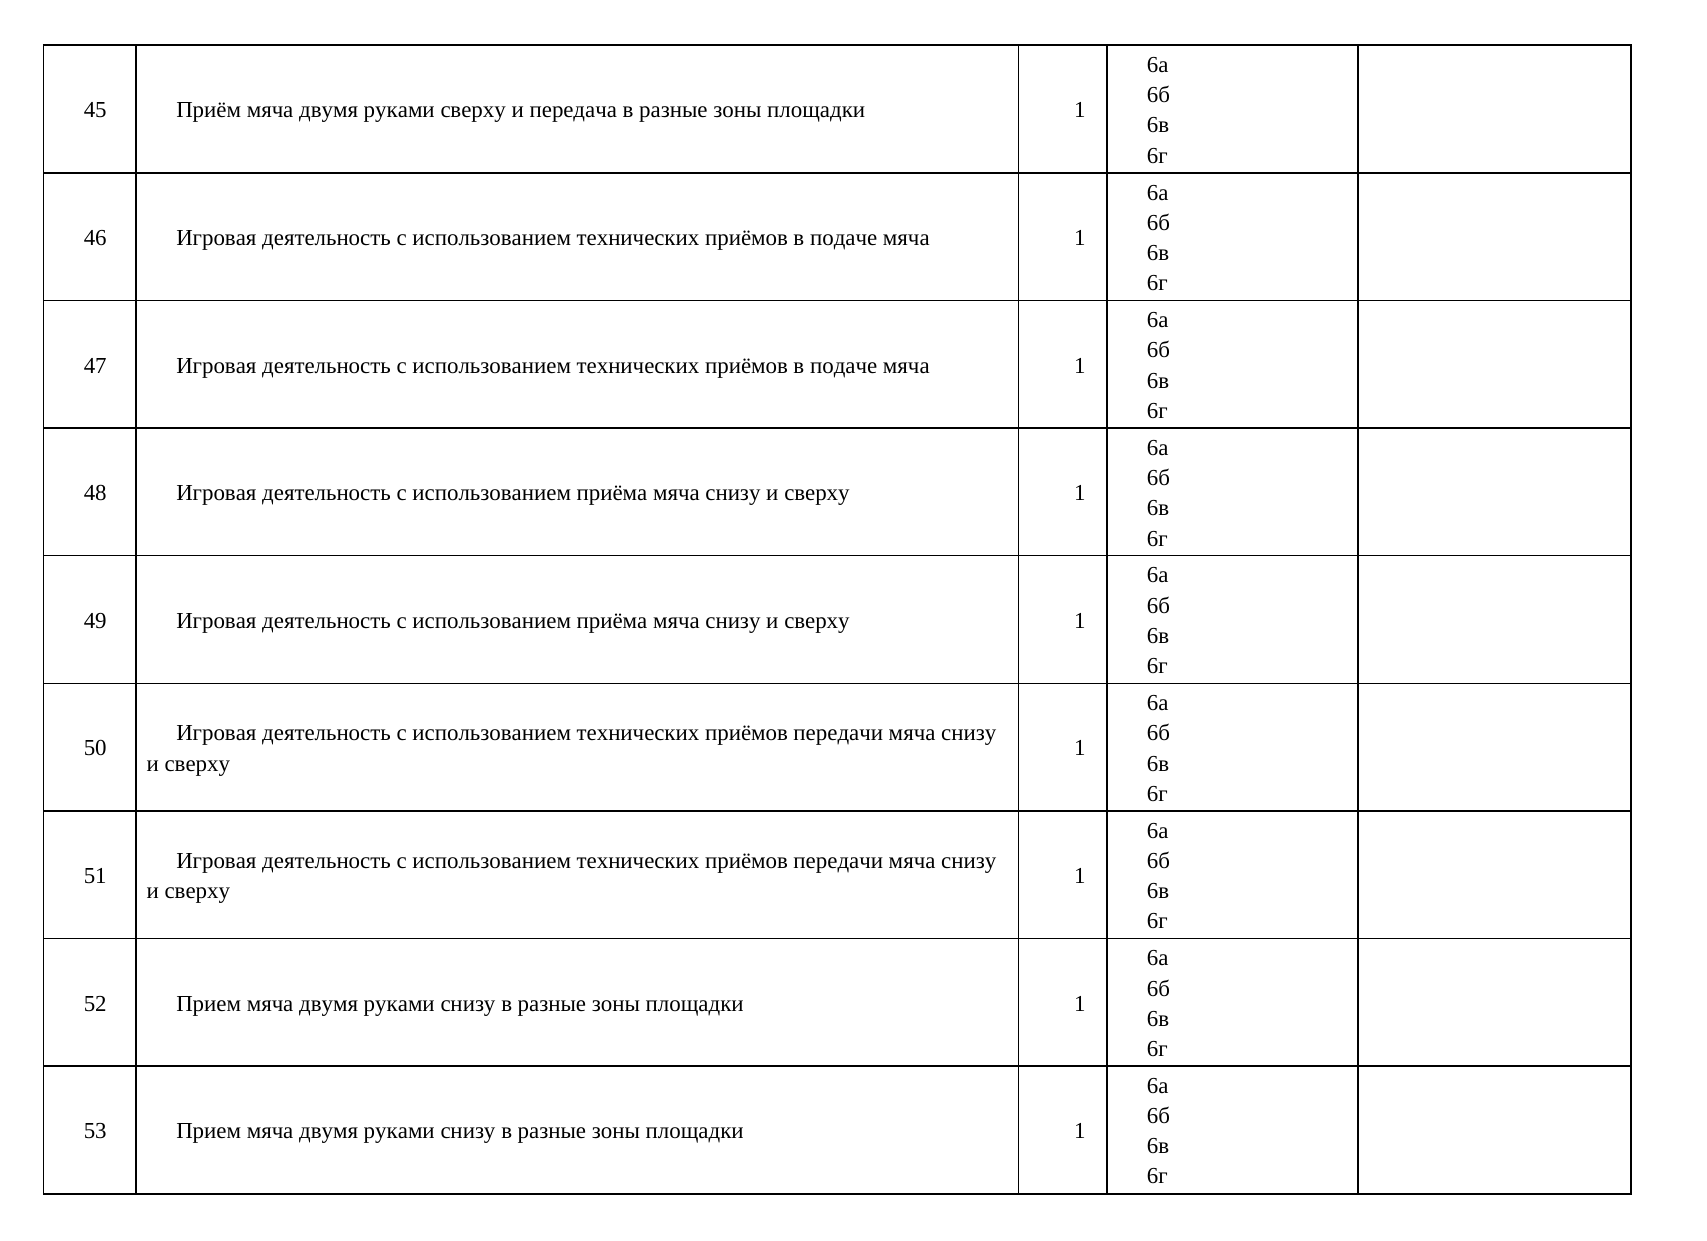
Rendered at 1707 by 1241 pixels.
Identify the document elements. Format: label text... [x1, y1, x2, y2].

table_cell [1359, 301, 1630, 427]
table_cell 6а 6б 6в 6г [1108, 1067, 1357, 1193]
table_cell 46 [44, 174, 135, 299]
table_cell [1359, 556, 1630, 682]
table_cell 6а 6б 6в 6г [1108, 46, 1357, 172]
table_cell 52 [44, 939, 135, 1065]
table_cell 45 [44, 46, 135, 172]
table_cell 1 [1019, 1067, 1106, 1193]
table_cell 6а 6б 6в 6г [1108, 556, 1357, 682]
table_cell [1359, 812, 1630, 938]
table_cell 1 [1019, 812, 1106, 938]
table_cell 6а 6б 6в 6г [1108, 812, 1357, 938]
table_cell 6а 6б 6в 6г [1108, 429, 1357, 555]
table_cell [1359, 684, 1630, 810]
table_cell Игровая деятельность с использованием приёма мяча снизу и сверху [137, 556, 1018, 682]
table_cell 51 [44, 812, 135, 938]
table_cell Прием мяча двумя руками снизу в разные зоны площадки [137, 1067, 1018, 1193]
table_cell 1 [1019, 684, 1106, 810]
table_cell Игровая деятельность с использованием технических приёмов в подаче мяча [137, 174, 1018, 299]
table_cell 53 [44, 1067, 135, 1193]
table_cell Прием мяча двумя руками снизу в разные зоны площадки [137, 939, 1018, 1065]
table_cell [1359, 429, 1630, 555]
table_cell 1 [1019, 174, 1106, 299]
table_cell [1359, 939, 1630, 1065]
table_cell Игровая деятельность с использованием технических приёмов передачи мяча снизу и сверху [137, 684, 1018, 810]
table_cell 49 [44, 556, 135, 682]
table_cell Приём мяча двумя руками сверху и передача в разные зоны площадки [137, 46, 1018, 172]
table_cell [1359, 1067, 1630, 1193]
table_cell 6а 6б 6в 6г [1108, 684, 1357, 810]
table_cell 50 [44, 684, 135, 810]
table_cell 1 [1019, 46, 1106, 172]
table_cell 6а 6б 6в 6г [1108, 174, 1357, 299]
table_cell Игровая деятельность с использованием технических приёмов передачи мяча снизу и сверху [137, 812, 1018, 938]
table_cell 6а 6б 6в 6г [1108, 939, 1357, 1065]
table_cell 6а 6б 6в 6г [1108, 301, 1357, 427]
table_cell Игровая деятельность с использованием технических приёмов в подаче мяча [137, 301, 1018, 427]
table_cell [1359, 46, 1630, 172]
table_cell [1359, 174, 1630, 299]
table_cell Игровая деятельность с использованием приёма мяча снизу и сверху [137, 429, 1018, 555]
table_cell 1 [1019, 429, 1106, 555]
table_cell 1 [1019, 301, 1106, 427]
table_cell 1 [1019, 556, 1106, 682]
table_cell 47 [44, 301, 135, 427]
table_cell 48 [44, 429, 135, 555]
table_cell 1 [1019, 939, 1106, 1065]
